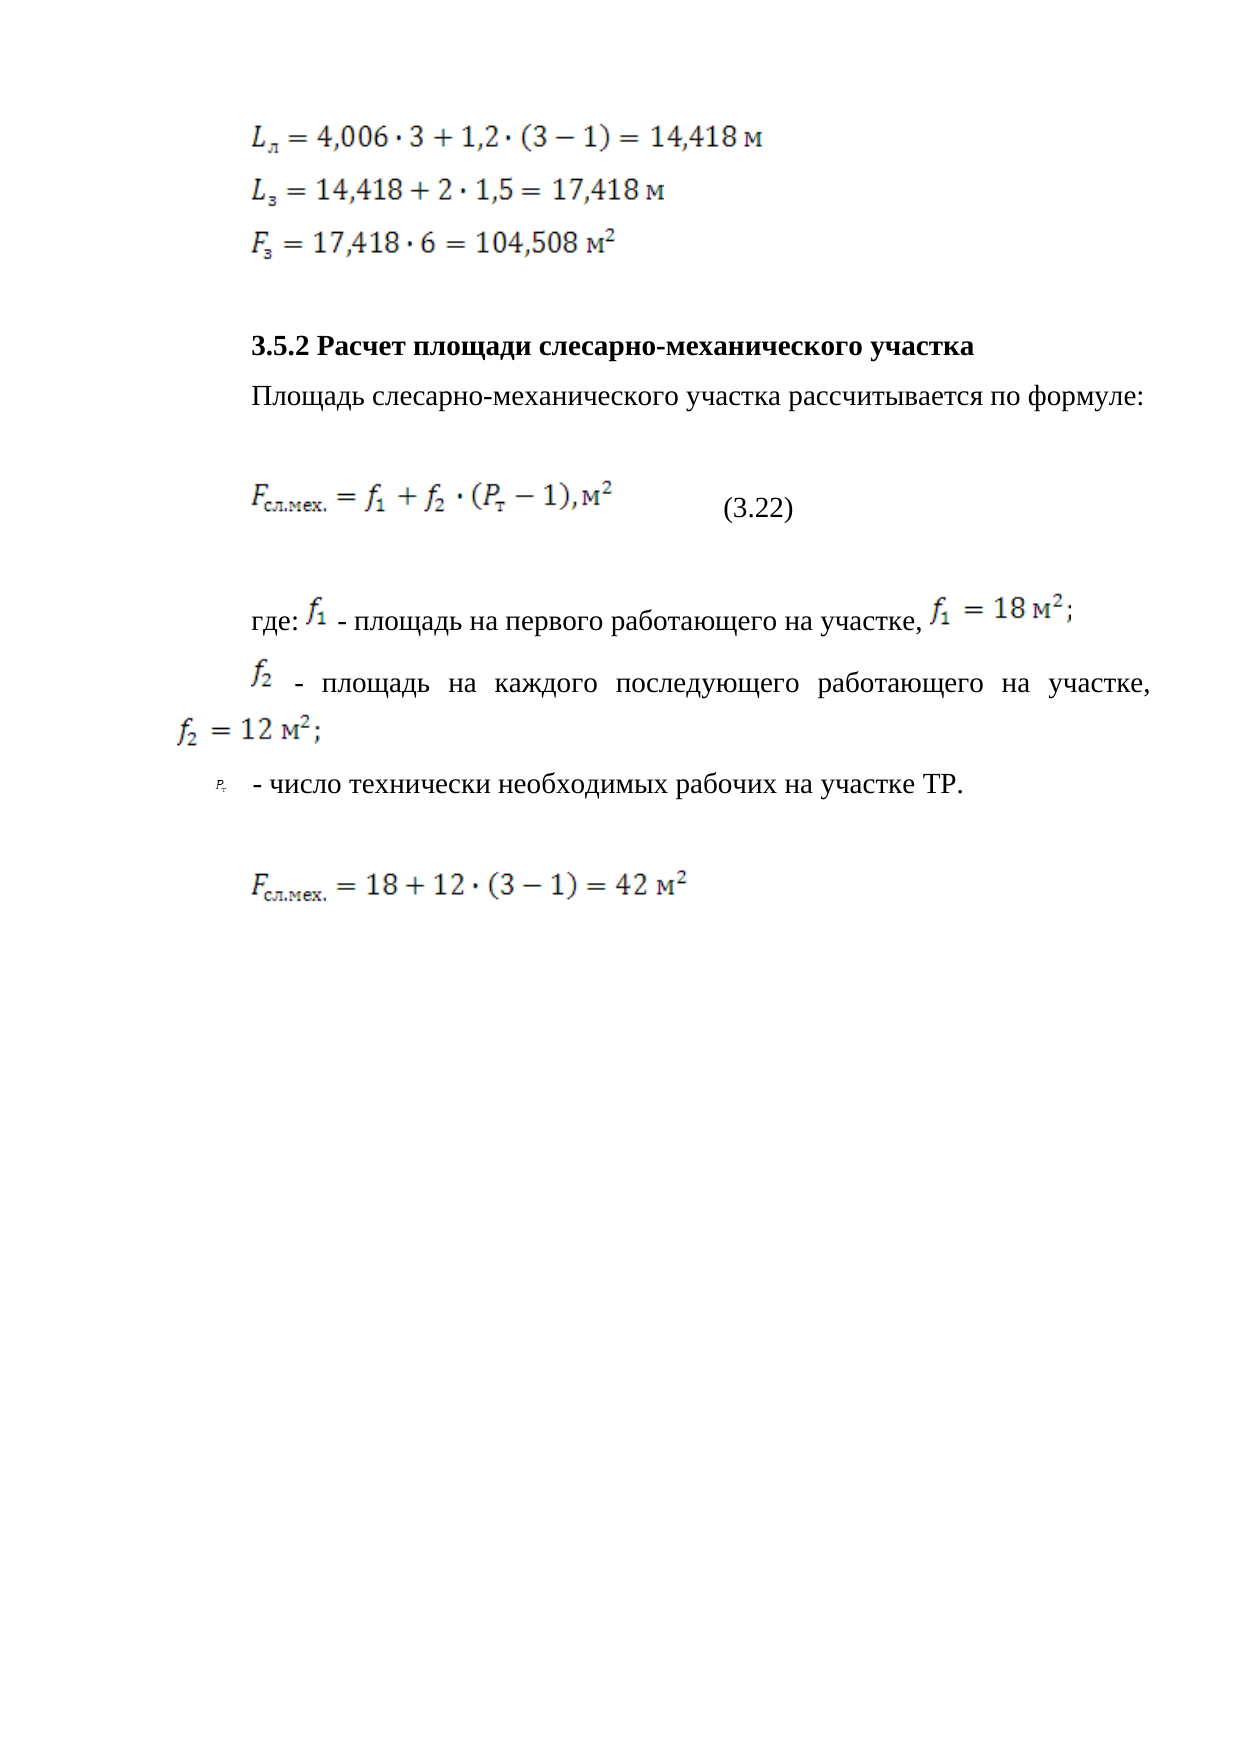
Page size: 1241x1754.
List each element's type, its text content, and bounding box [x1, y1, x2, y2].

picture [251, 866, 687, 906]
picture [177, 712, 320, 752]
picture [251, 224, 617, 264]
picture [215, 776, 227, 794]
picture [251, 478, 614, 518]
picture [306, 591, 330, 631]
text 3.5.2 Расчет площади слесарно-механического участка [177, 328, 1152, 361]
text - площадь на каждого последующего работающего на участке, [177, 653, 1152, 752]
picture [930, 591, 1071, 631]
text где: - площадь на первого работающего на участке, [177, 591, 1152, 637]
list - число технически необходимых рабочих на участке ТР. [215, 766, 1152, 799]
text Площадь слесарно-механического участка рассчитывается по формуле: [177, 378, 1152, 412]
picture [251, 653, 277, 693]
picture [251, 171, 664, 211]
picture [251, 118, 762, 158]
